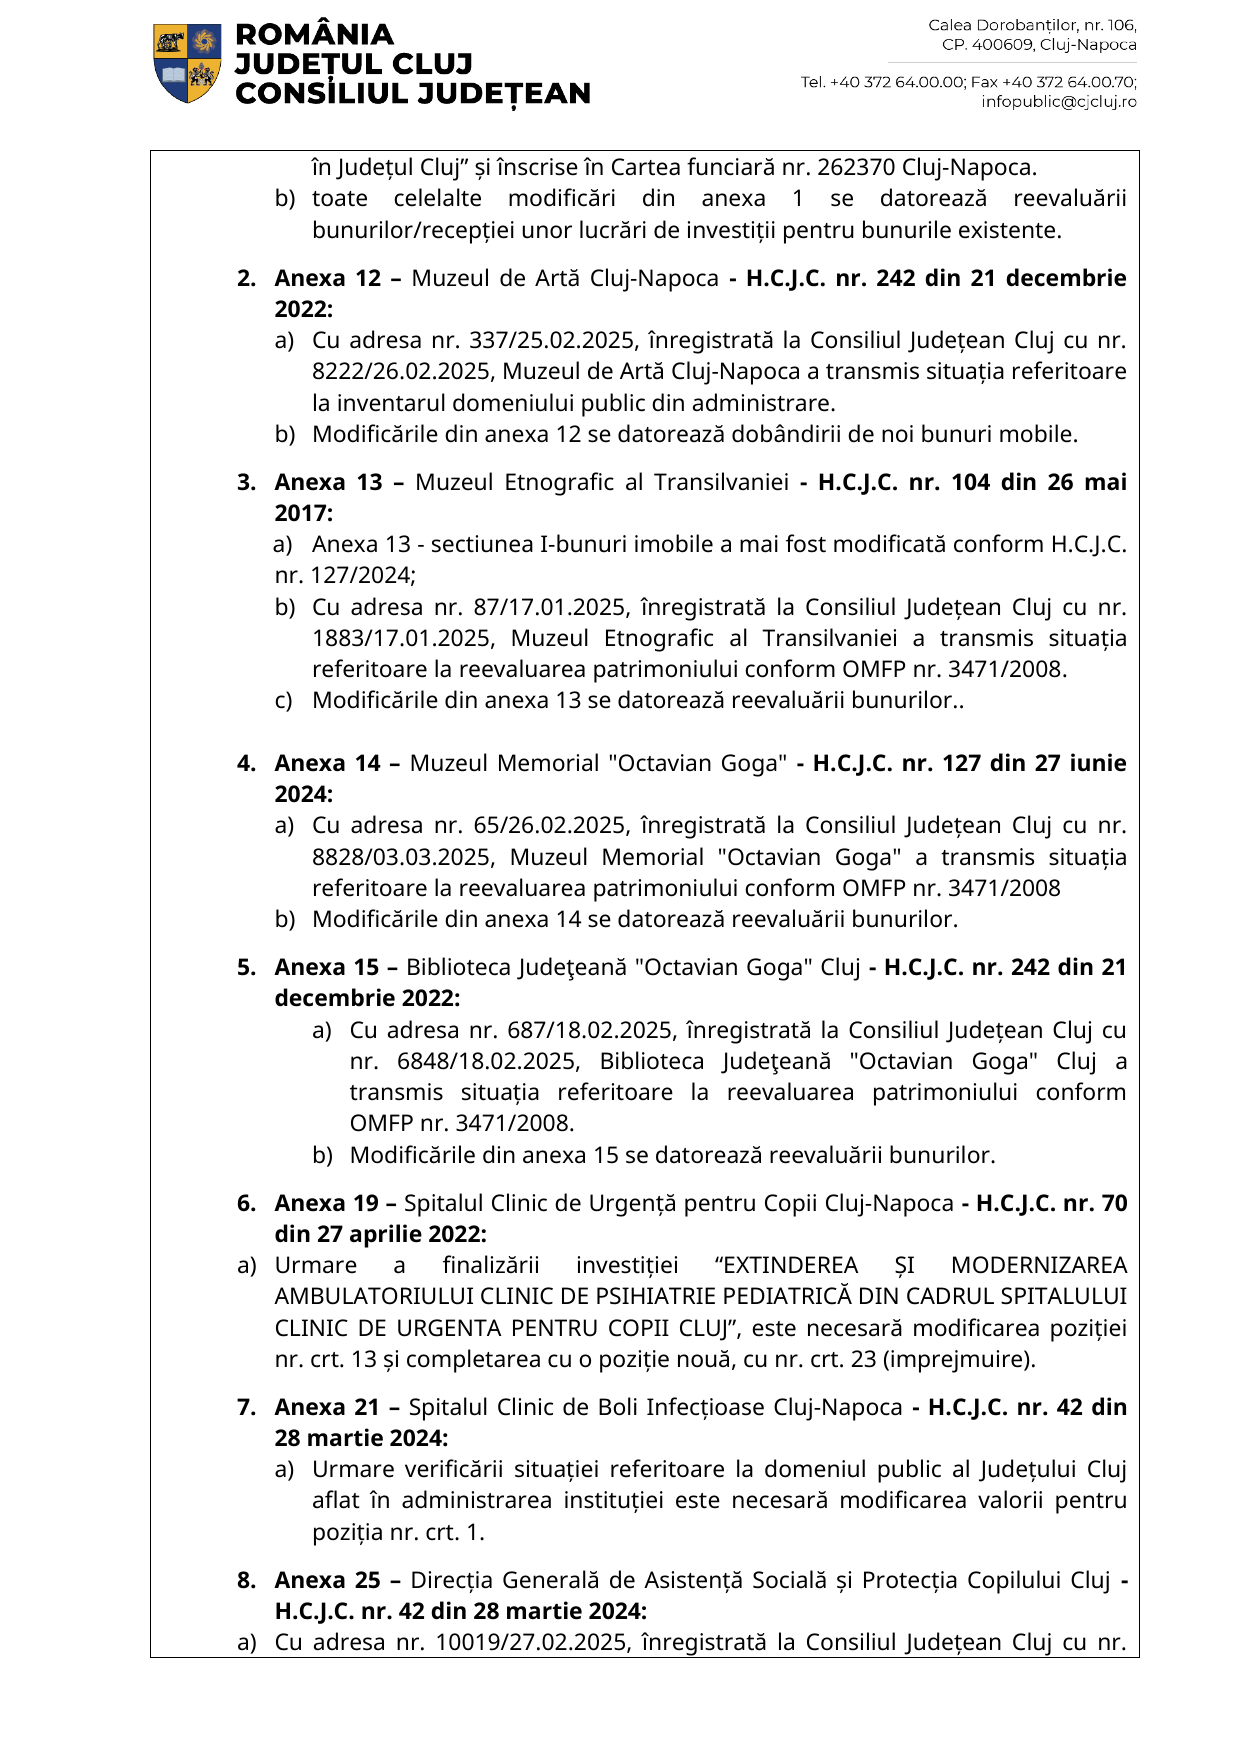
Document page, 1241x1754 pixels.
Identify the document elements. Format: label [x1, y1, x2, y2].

picture [153, 17, 590, 111]
picture [801, 17, 1137, 111]
table_cell [151, 151, 1139, 1657]
